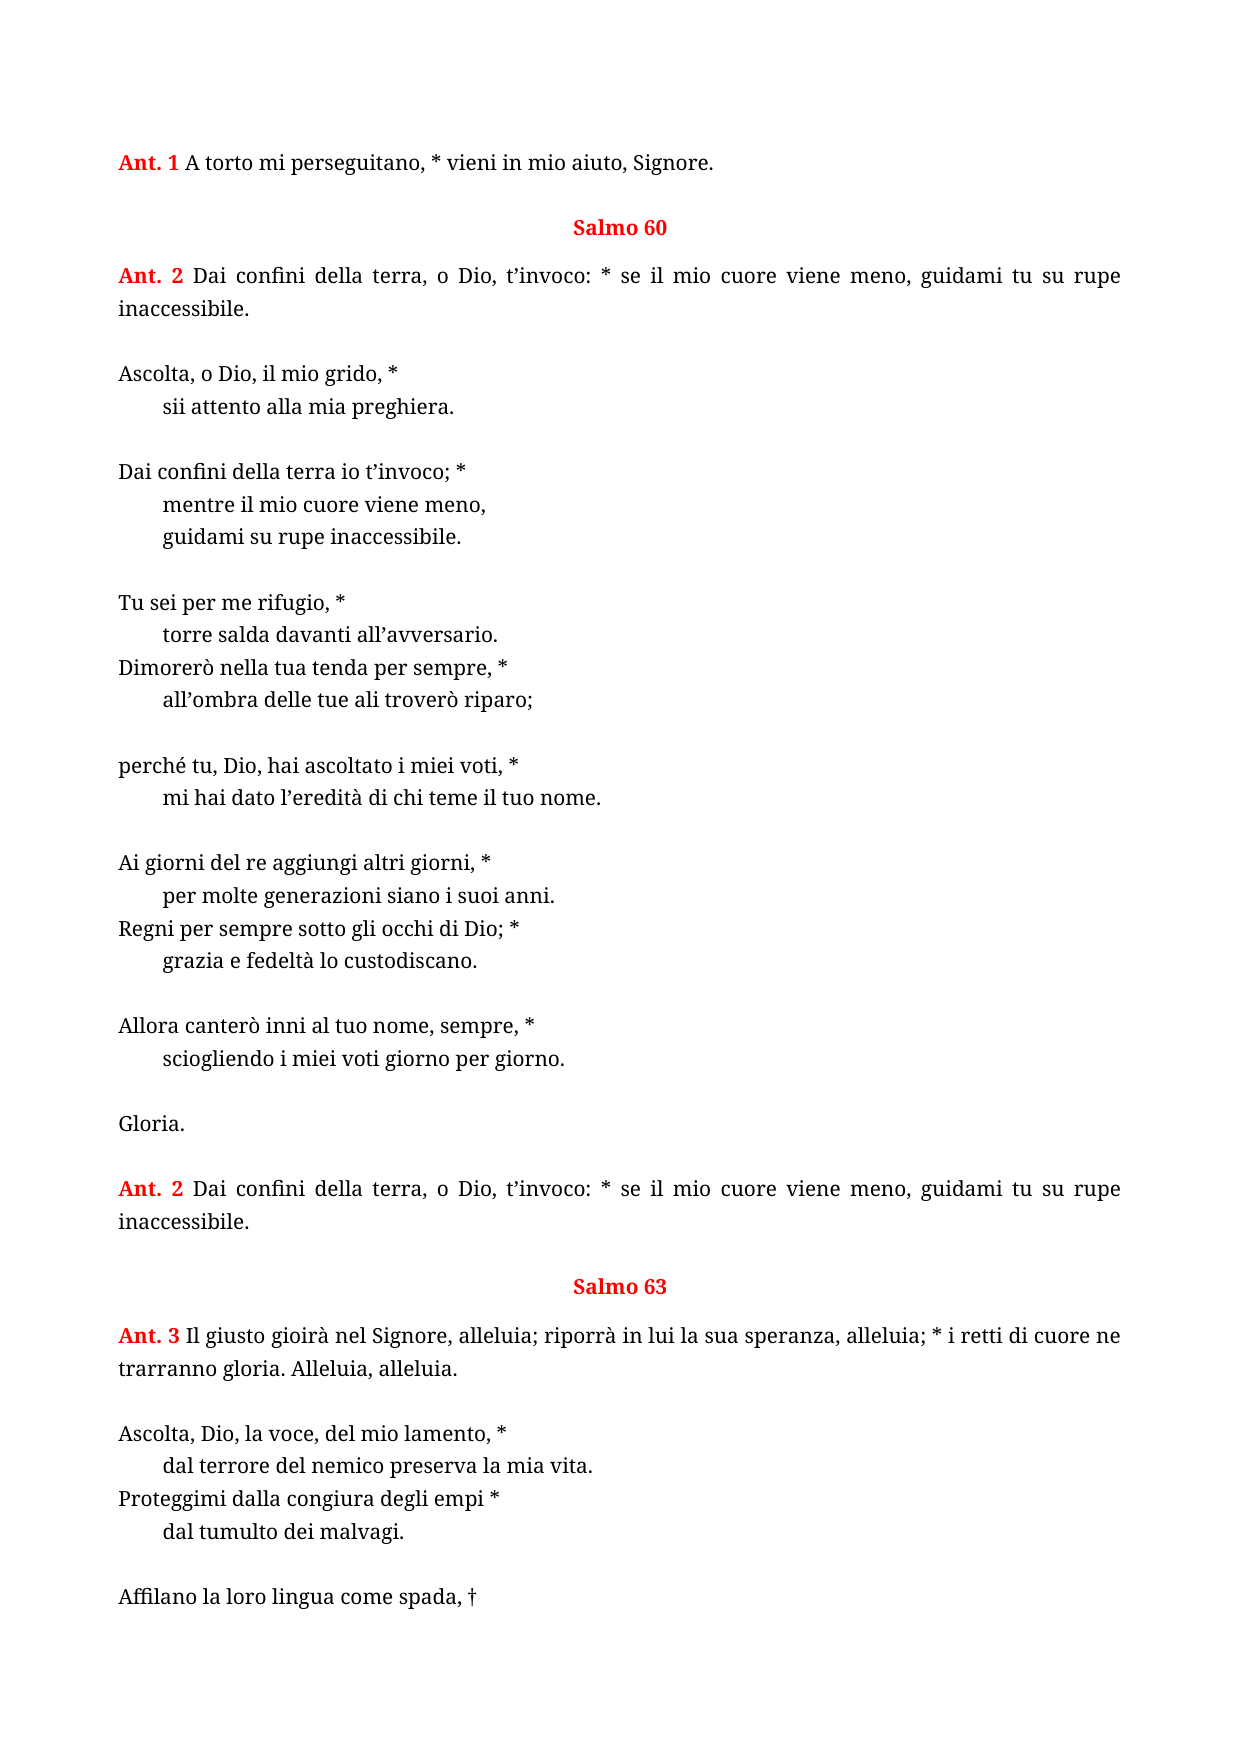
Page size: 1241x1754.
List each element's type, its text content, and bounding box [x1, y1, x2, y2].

text per molte generazioni siano i suoi anni. [118, 881, 1122, 909]
text dal tumulto dei malvagi. [118, 1517, 1122, 1545]
text torre salda davanti all’avversario. [118, 620, 1122, 649]
text dal terrore del nemico preserva la mia vita. [118, 1452, 1122, 1480]
text guidami su rupe inaccessibile. [118, 522, 1122, 551]
text Regni per sempre sotto gli occhi di Dio; * [118, 914, 1122, 942]
text perché tu, Dio, hai ascoltato i miei voti, * [118, 751, 1122, 779]
text Tu sei per me rifugio, * [118, 588, 1122, 616]
text Dai confini della terra io t’invoco; * [118, 457, 1122, 486]
text Ascolta, o Dio, il mio grido, * [118, 359, 1122, 388]
text Ascolta, Dio, la voce, del mio lamento, * [118, 1419, 1122, 1447]
text Ai giorni del re aggiungi altri giorni, * [118, 848, 1122, 877]
text Proteggimi dalla congiura degli empi * [118, 1484, 1122, 1513]
text all’ombra delle tue ali troverò riparo; [118, 686, 1122, 714]
text Ant. 2 Dai confini della terra, o Dio, t’invoco: * se il mio cuore viene meno, guidami tu su rupe inaccessibile. [118, 1174, 1122, 1236]
text Ant. 3 Il giusto gioirà nel Signore, alleluia; riporrà in lui la sua speranza, alleluia; * i retti di cuore ne trarranno gloria. Alleluia, alleluia. [118, 1321, 1122, 1382]
text Allora canterò inni al tuo nome, sempre, * [118, 1012, 1122, 1040]
text Salmo 60 [118, 213, 1122, 241]
text Affilano la loro lingua come spada, † [118, 1582, 1122, 1611]
text Gloria. [118, 1109, 1122, 1138]
text Salmo 63 [118, 1272, 1122, 1301]
text mi hai dato l’eredità di chi teme il tuo nome. [118, 783, 1122, 812]
text sciogliendo i miei voti giorno per giorno. [118, 1044, 1122, 1073]
text Ant. 2 Dai confini della terra, o Dio, t’invoco: * se il mio cuore viene meno, guidami tu su rupe inaccessibile. [118, 262, 1122, 323]
text sii attento alla mia preghiera. [118, 392, 1122, 421]
text grazia e fedeltà lo custodiscano. [118, 946, 1122, 975]
text Dimorerò nella tua tenda per sempre, * [118, 653, 1122, 681]
text Ant. 1 A torto mi perseguitano, * vieni in mio aiuto, Signore. [118, 148, 1122, 176]
text mentre il mio cuore viene meno, [118, 490, 1122, 518]
